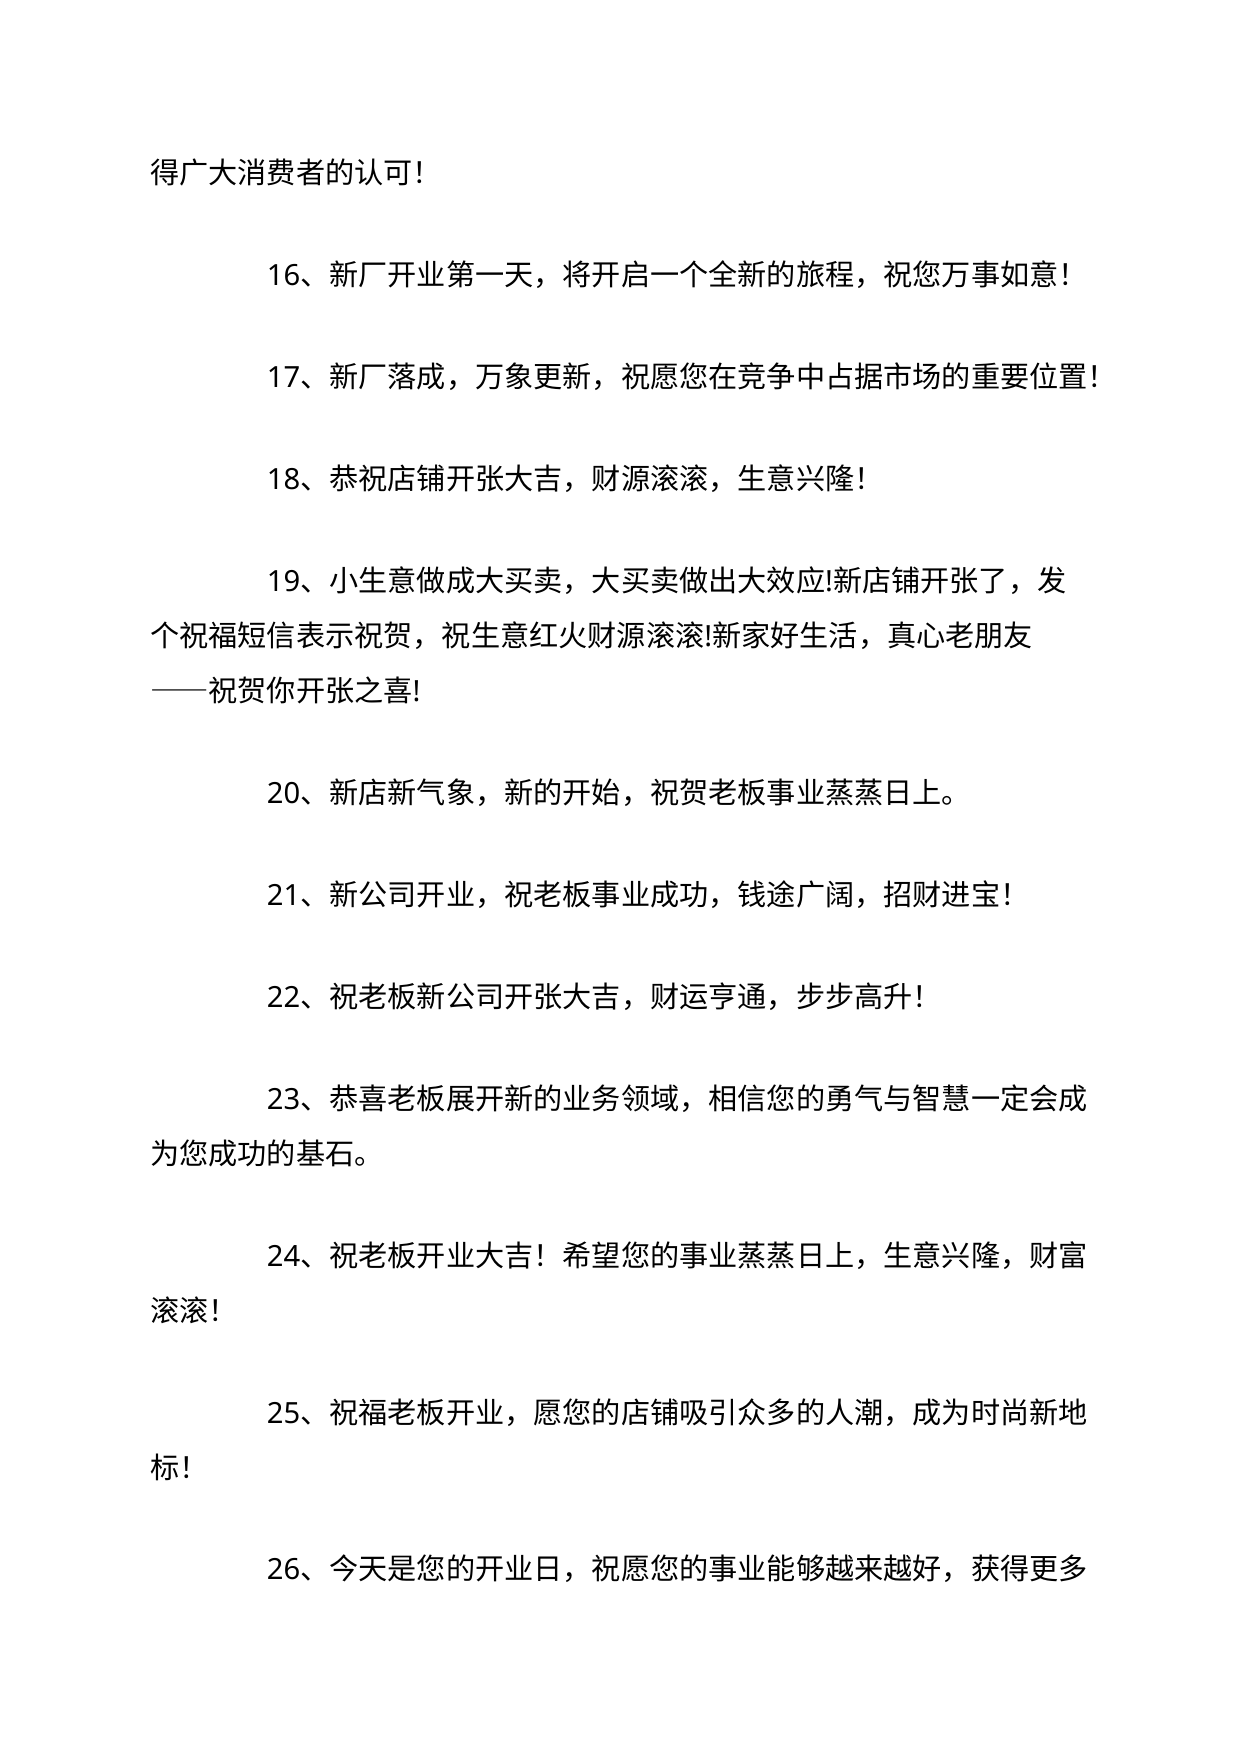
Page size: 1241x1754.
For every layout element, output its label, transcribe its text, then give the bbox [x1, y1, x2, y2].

text 19、小生意做成大买卖，大买卖做出大效应!新店铺开张了，发个祝福短信表示祝贺，祝生意红火财源滚滚!新家好生活，真心老朋友——祝贺你开张之喜! [150, 558, 1090, 710]
text 17、新厂落成，万象更新，祝愿您在竞争中占据市场的重要位置！ [150, 354, 1090, 396]
text 21、新公司开业，祝老板事业成功，钱途广阔，招财进宝！ [150, 872, 1090, 914]
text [150, 1546, 1090, 1588]
text 23、恭喜老板展开新的业务领域，相信您的勇气与智慧一定会成为您成功的基石。 [150, 1076, 1090, 1173]
text 22、祝老板新公司开张大吉，财运亨通，步步高升！ [150, 974, 1090, 1016]
text 25、祝福老板开业，愿您的店铺吸引众多的人潮，成为时尚新地标！ [150, 1389, 1090, 1486]
text 24、祝老板开业大吉！希望您的事业蒸蒸日上，生意兴隆，财富滚滚！ [150, 1232, 1090, 1330]
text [150, 150, 1090, 192]
text 16、新厂开业第一天，将开启一个全新的旅程，祝您万事如意！ [150, 252, 1090, 294]
text 18、恭祝店铺开张大吉，财源滚滚，生意兴隆！ [150, 456, 1090, 498]
text 20、新店新气象，新的开始，祝贺老板事业蒸蒸日上。 [150, 770, 1090, 812]
